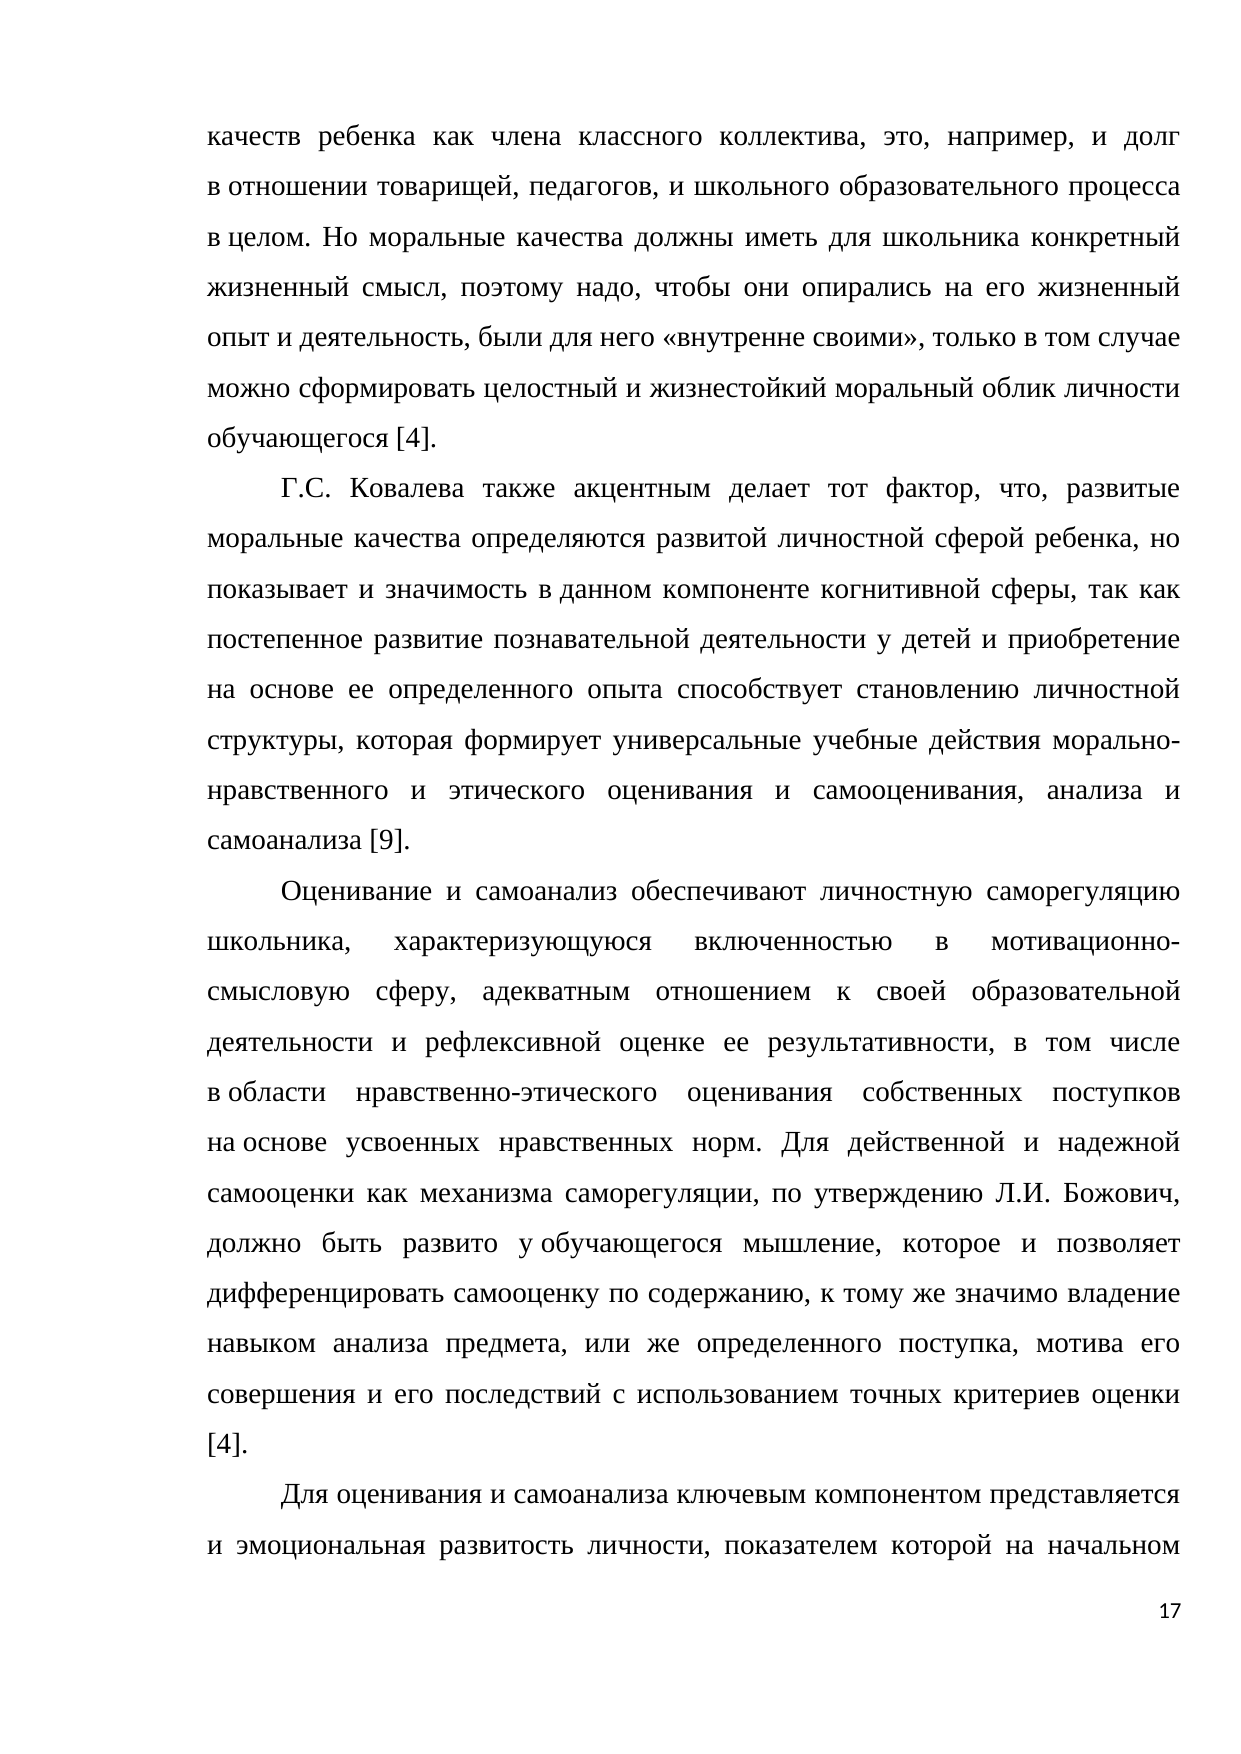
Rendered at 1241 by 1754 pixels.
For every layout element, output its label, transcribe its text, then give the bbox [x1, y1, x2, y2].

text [207, 118, 1181, 453]
text Оценивание и самоанализ обеспечивают личностную саморегуляцию школьника, характеризующуюся включенностью в мотивационно-смысловую сферу, адекватным отношением к своей образовательной деятельности и рефлексивной оценке ее результативности, в том числе в области нравственно-этического оценивания собственных поступков на основе усвоенных нравственных норм. Для действенной и надежной самооценки как механизма саморегуляции, по утверждению Л.И. Божович, должно быть развито у обучающегося мышление, которое и позволяет дифференцировать самооценку по содержанию, к тому же значимо владение навыком анализа предмета, или же определенного поступка, мотива его совершения и его последствий с использованием точных критериев оценки [4]. [207, 873, 1181, 1460]
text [207, 1477, 1181, 1560]
text Г.С. Ковалева также акцентным делает тот фактор, что, развитые моральные качества определяются развитой личностной сферой ребенка, но показывает и значимость в данном компоненте когнитивной сферы, так как постепенное развитие познавательной деятельности у детей и приобретение на основе ее определенного опыта способствует становлению личностной структуры, которая формирует универсальные учебные действия морально-нравственного и этического оценивания и самооценивания, анализа и самоанализа [9]. [207, 470, 1181, 856]
